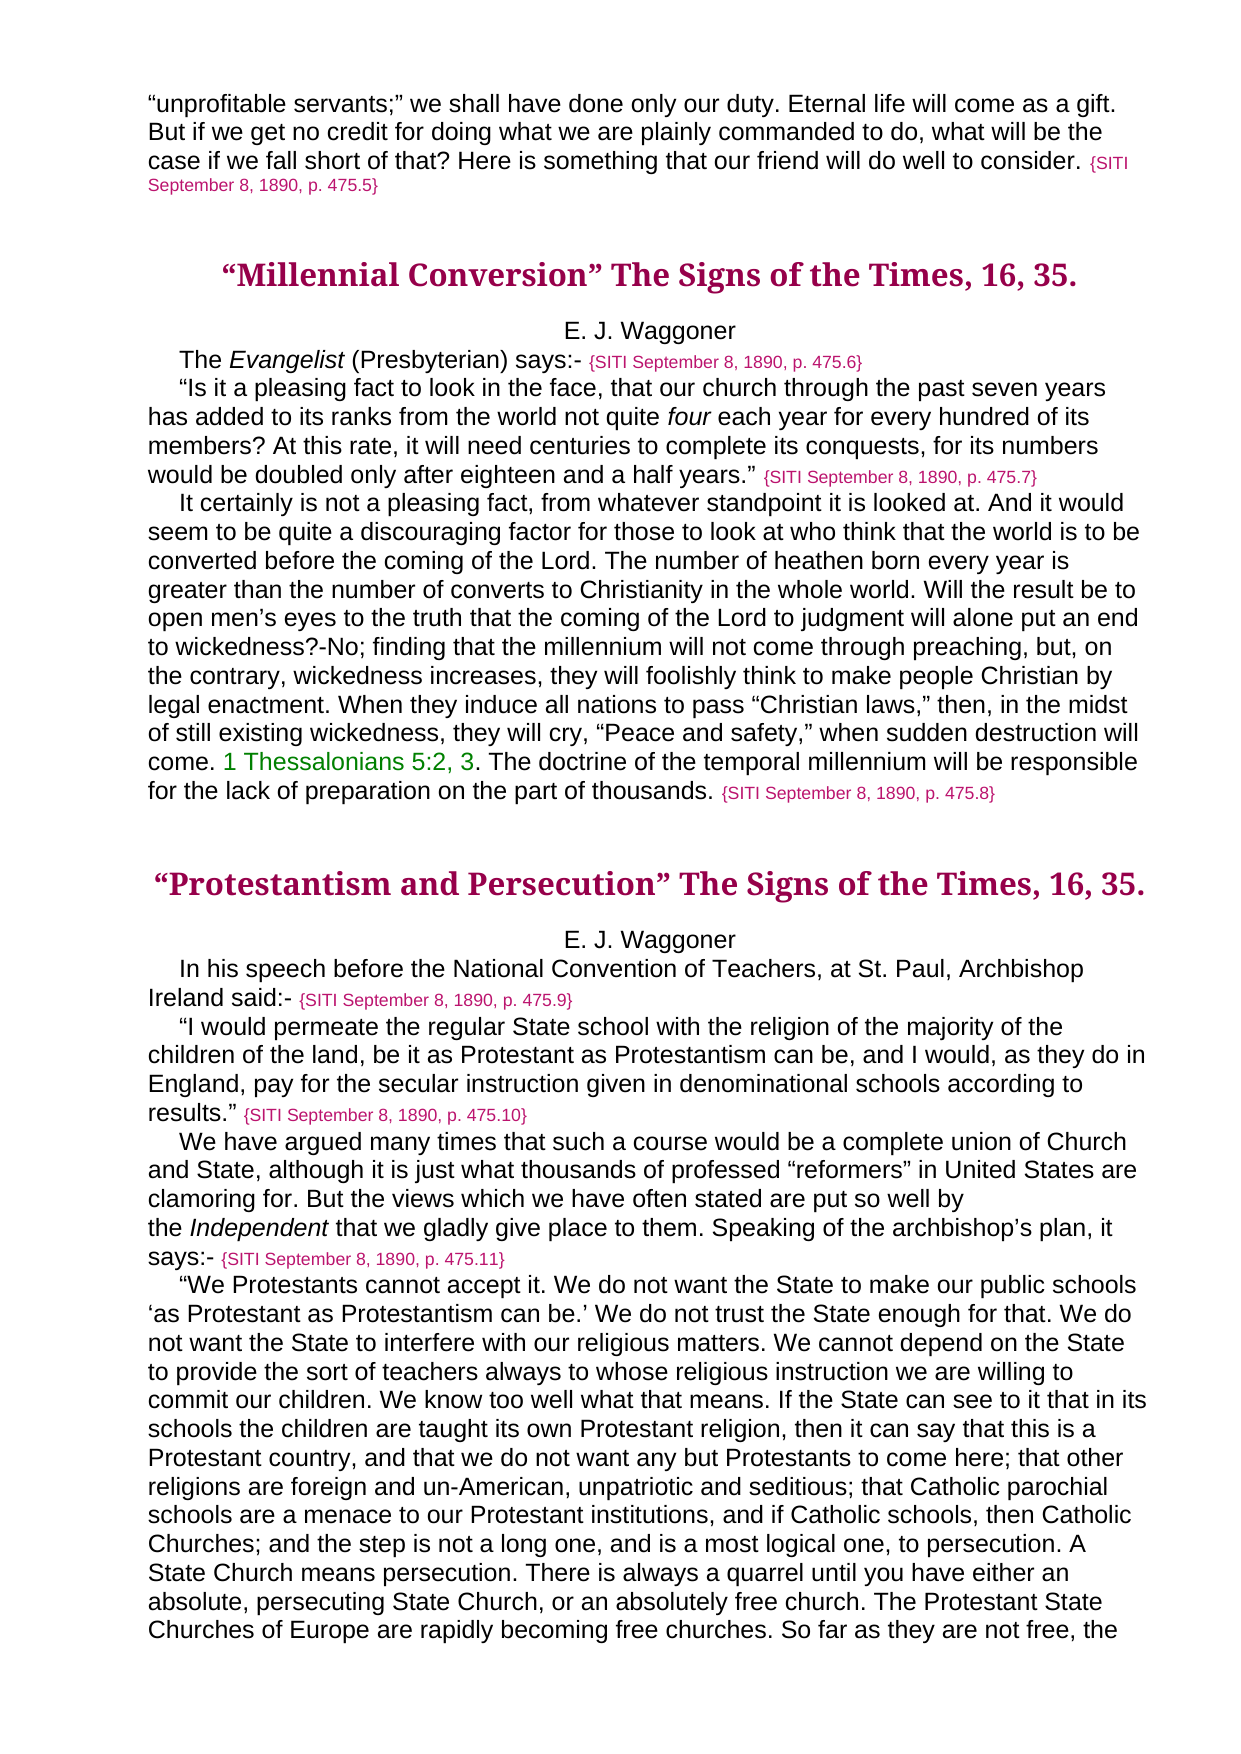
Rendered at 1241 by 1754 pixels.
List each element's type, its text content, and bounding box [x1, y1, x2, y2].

text E. J. Waggoner [148, 925, 1152, 954]
text In his speech before the National Convention of Teachers, at St. Paul, Archbishop Ireland said:- {SITI September 8, 1890, p. 475.9} [148, 954, 1152, 1012]
text “Protestantism and Persecution” The Signs of the Times, 16, 35. [148, 858, 1152, 904]
text We have argued many times that such a course would be a complete union of Church and State, although it is just what thousands of professed “reformers” in United States are clamoring for. But the views which we have often stated are put so well by the Independent that we gladly give place to them. Speaking of the archbishop’s plan, it says:- {SITI September 8, 1890, p. 475.11} [148, 1127, 1152, 1270]
text “Is it a pleasing fact to look in the face, that our church through the past seven years has added to its ranks from the world not quite four each year for every hundred of its members? At this rate, it will need centuries to complete its conquests, for its numbers would be doubled only after eighteen and a half years.” {SITI September 8, 1890, p. 475.7} [148, 373, 1152, 488]
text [148, 88, 1152, 195]
text The Evangelist (Presbyterian) says:- {SITI September 8, 1890, p. 475.6} [148, 345, 1152, 373]
text “Millennial Conversion” The Signs of the Times, 16, 35. [148, 248, 1152, 295]
text E. J. Waggoner [148, 316, 1152, 345]
text It certainly is not a pleasing fact, from whatever standpoint it is looked at. And it would seem to be quite a discouraging factor for those to look at who think that the world is to be converted before the coming of the Lord. The number of heathen born every year is greater than the number of converts to Christianity in the whole world. Will the result be to open men’s eyes to the truth that the coming of the Lord to judgment will alone put an end to wickedness?-No; finding that the millennium will not come through preaching, but, on the contrary, wickedness increases, they will foolishly think to make people Christian by legal enactment. When they induce all nations to pass “Christian laws,” then, in the midst of still existing wickedness, they will cry, “Peace and safety,” when sudden destruction will come. 1 Thessalonians 5:2, 3. The doctrine of the temporal millennium will be responsible for the lack of preparation on the part of thousands. {SITI September 8, 1890, p. 475.8} [148, 488, 1152, 805]
text “I would permeate the regular State school with the religion of the majority of the children of the land, be it as Protestant as Protestantism can be, and I would, as they do in England, pay for the secular instruction given in denominational schools according to results.” {SITI September 8, 1890, p. 475.10} [148, 1012, 1152, 1127]
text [148, 1270, 1152, 1644]
